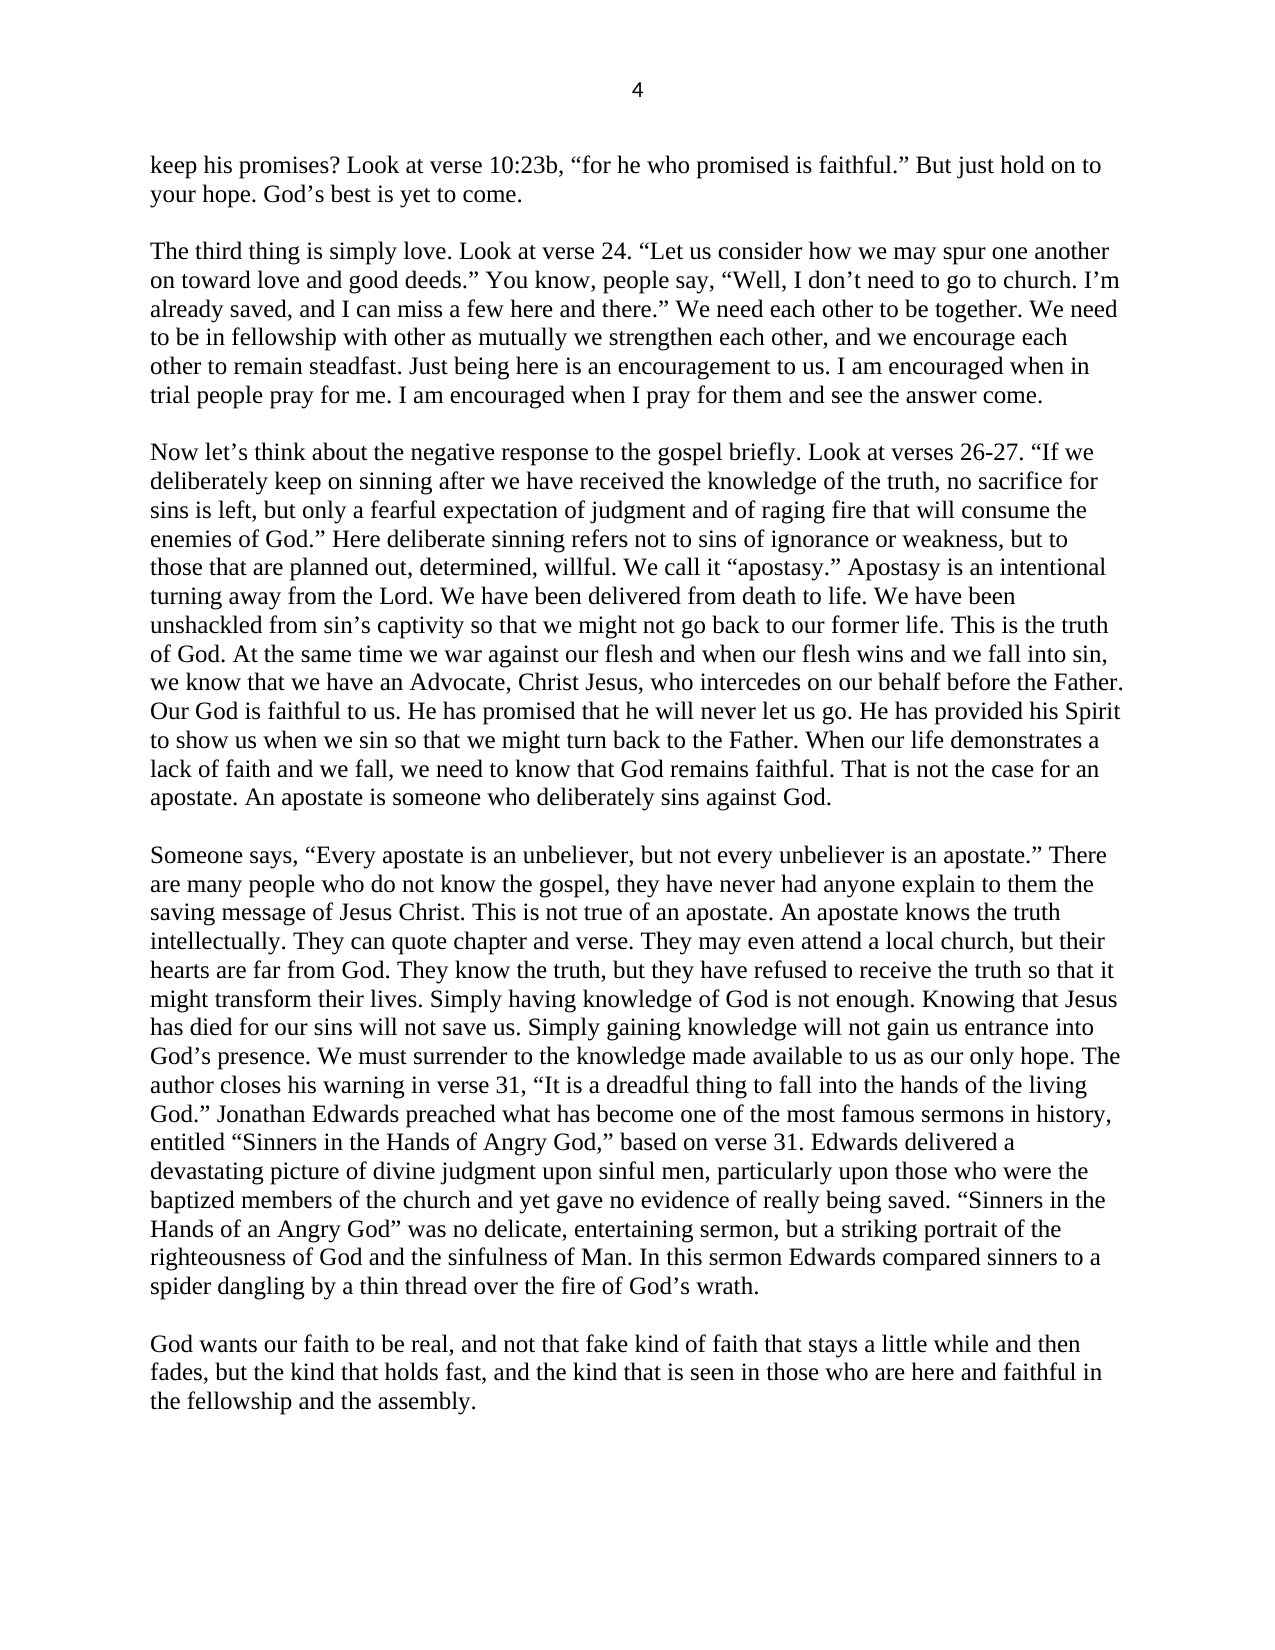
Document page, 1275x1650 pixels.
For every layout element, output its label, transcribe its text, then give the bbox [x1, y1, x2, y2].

text God wants our faith to be real, and not that fake kind of faith that stays a little while and then fades, but the kind that holds fast, and the kind that is seen in those who are here and faithful in the fellowship and the assembly. [150, 1329, 1125, 1415]
text Now let’s think about the negative response to the gospel briefly. Look at verses 26-27. “If we deliberately keep on sinning after we have received the knowledge of the truth, no sacrifice for sins is left, but only a fearful expectation of judgment and of raging fire that will consume the enemies of God.” Here deliberate sinning refers not to sins of ignorance or weakness, but to those that are planned out, determined, willful. We call it “apostasy.” Apostasy is an intentional turning away from the Lord. We have been delivered from death to life. We have been unshackled from sin’s captivity so that we might not go back to our former life. This is the truth of God. At the same time we war against our flesh and when our flesh wins and we fall into sin, we know that we have an Advocate, Christ Jesus, who intercedes on our behalf before the Father. Our God is faithful to us. He has promised that he will never let us go. He has provided his Spirit to show us when we sin so that we might turn back to the Father. When our life demonstrates a lack of faith and we fall, we need to know that God remains faithful. That is not the case for an apostate. An apostate is someone who deliberately sins against God. [150, 437, 1125, 811]
text The third thing is simply love. Look at verse 24. “Let us consider how we may spur one another on toward love and good deeds.” You know, people say, “Well, I don’t need to go to church. I’m already saved, and I can miss a few here and there.” We need each other to be together. We need to be in fellowship with other as mutually we strengthen each other, and we encourage each other to remain steadfast. Just being here is an encouragement to us. I am encouraged when in trial people pray for me. I am encouraged when I pray for them and see the answer come. [150, 236, 1125, 409]
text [150, 150, 1125, 207]
text Someone says, “Every apostate is an unbeliever, but not every unbeliever is an apostate.” There are many people who do not know the gospel, they have never had anyone explain to them the saving message of Jesus Christ. This is not true of an apostate. An apostate knows the truth intellectually. They can quote chapter and verse. They may even attend a local church, but their hearts are far from God. They know the truth, but they have refused to receive the truth so that it might transform their lives. Simply having knowledge of God is not enough. Knowing that Jesus has died for our sins will not save us. Simply gaining knowledge will not gain us entrance into God’s presence. We must surrender to the knowledge made available to us as our only hope. The author closes his warning in verse 31, “It is a dreadful thing to fall into the hands of the living God.” Jonathan Edwards preached what has become one of the most famous sermons in history, entitled “Sinners in the Hands of Angry God,” based on verse 31. Edwards delivered a devastating picture of divine judgment upon sinful men, particularly upon those who were the baptized members of the church and yet gave no evidence of really being saved. “Sinners in the Hands of an Angry God” was no delicate, entertaining sermon, but a striking portrait of the righteousness of God and the sinfulness of Man. In this sermon Edwards compared sinners to a spider dangling by a thin thread over the fire of God’s wrath. [150, 840, 1125, 1300]
